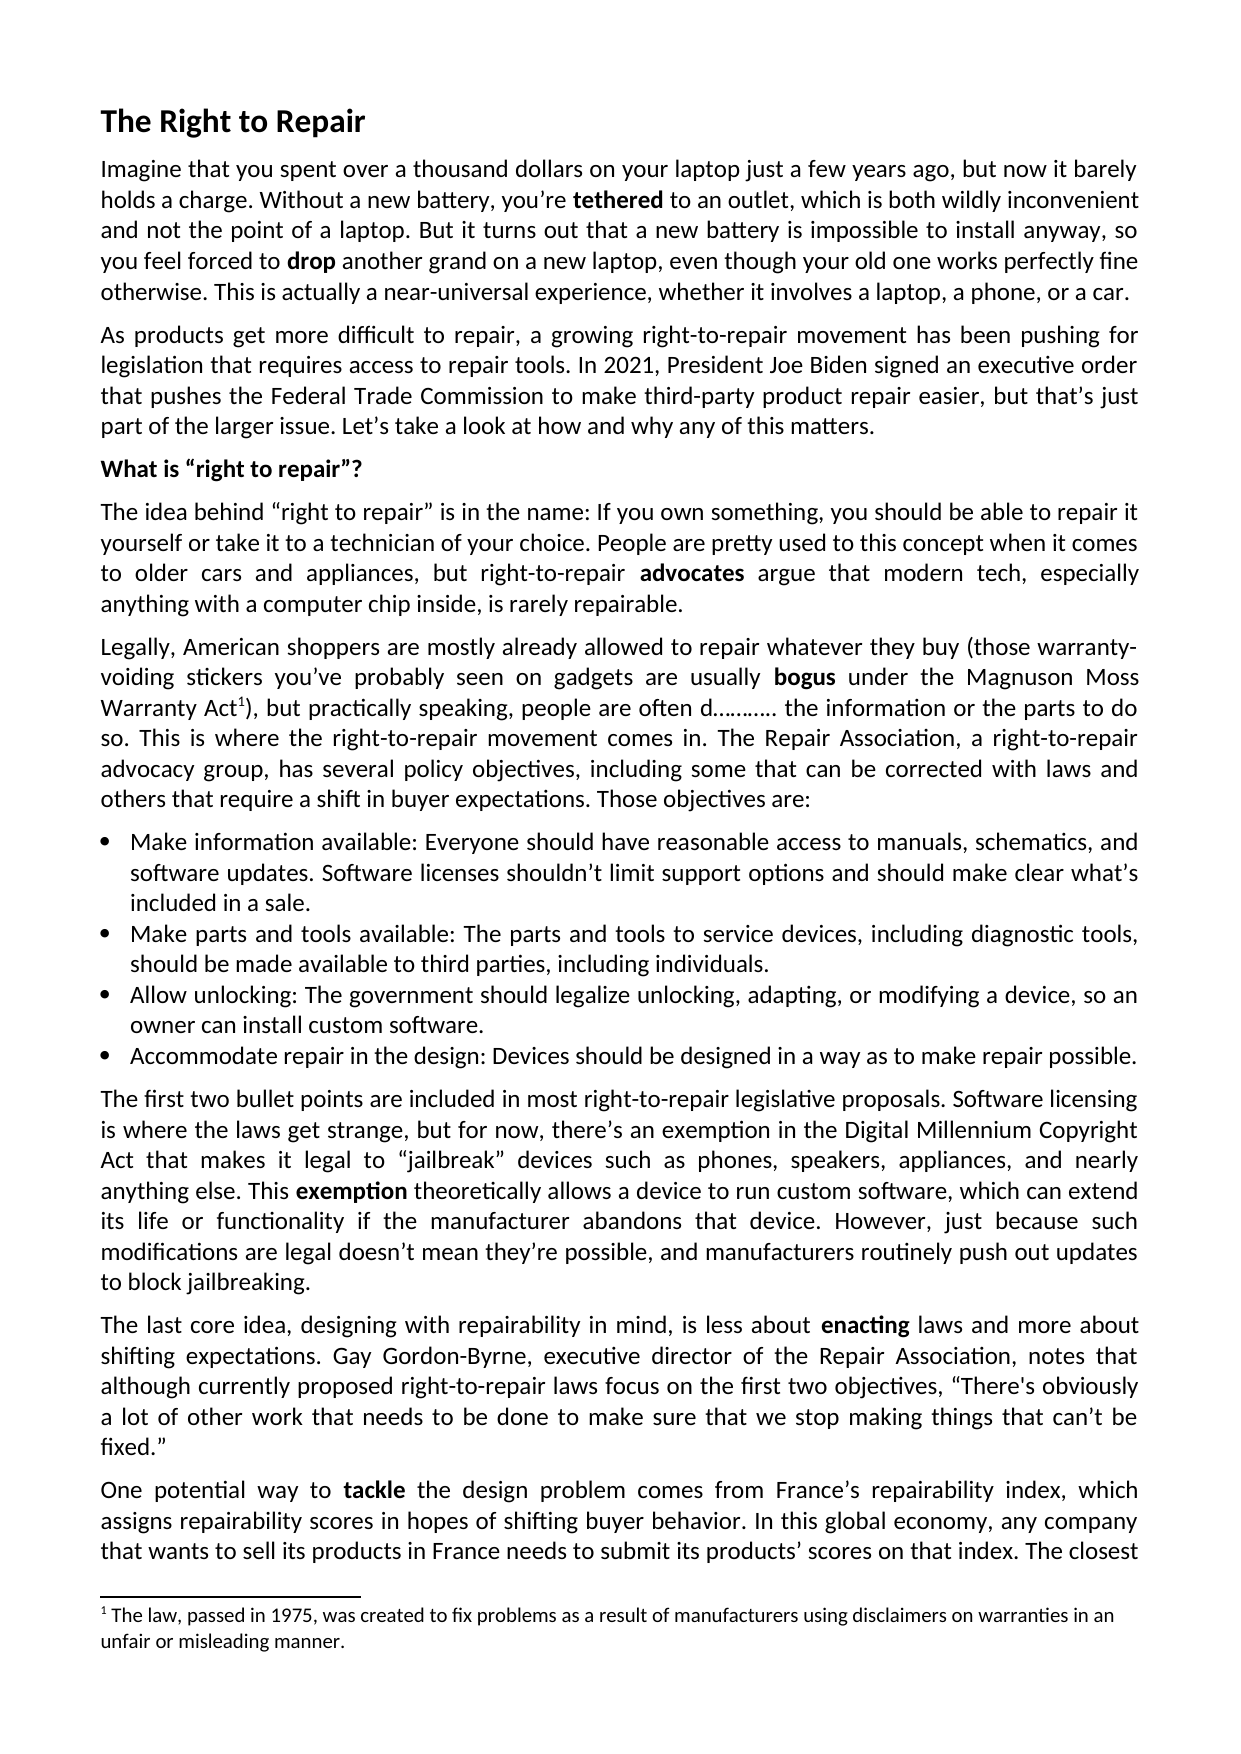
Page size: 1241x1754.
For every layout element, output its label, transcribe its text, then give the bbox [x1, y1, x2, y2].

list Make parts and tools available: The parts and tools to service devices, including diagnostic tools, should be made available to third parties, including individuals. [100, 918, 1140, 979]
list Make information available: Everyone should have reasonable access to manuals, schematics, and software updates. Software licenses shouldn’t limit support options and should make clear what’s included in a sale. [100, 827, 1140, 918]
text The first two bullet points are included in most right-to-repair legislative proposals. Software licensing is where the laws get strange, but for now, there’s an exemption in the Digital Millennium Copyright Act that makes it legal to “jailbreak” devices such as phones, speakers, appliances, and nearly anything else. This exemption theoretically allows a device to run custom software, which can extend its life or functionality if the manufacturer abandons that device. However, just because such modifications are legal doesn’t mean they’re possible, and manufacturers routinely push out updates to block jailbreaking. [100, 1083, 1140, 1297]
text The idea behind “right to repair” is in the name: If you own something, you should be able to repair it yourself or take it to a technician of your choice. People are pretty used to this concept when it comes to older cars and appliances, but right-to-repair advocates argue that modern tech, especially anything with a computer chip inside, is rarely repairable. [100, 496, 1140, 618]
list Accommodate repair in the design: Devices should be designed in a way as to make repair possible. [100, 1040, 1140, 1071]
text What is “right to repair”? [100, 453, 1140, 484]
text The Right to Repair [100, 100, 1140, 141]
list Allow unlocking: The government should legalize unlocking, adapting, or modifying a device, so an owner can install custom software. [100, 979, 1140, 1040]
text As products get more difficult to repair, a growing right-to-repair movement has been pushing for legislation that requires access to repair tools. In 2021, President Joe Biden signed an executive order that pushes the Federal Trade Commission to make third-party product repair easier, but that’s just part of the larger issue. Let’s take a look at how and why any of this matters. [100, 319, 1140, 441]
text Imagine that you spent over a thousand dollars on your laptop just a few years ago, but now it barely holds a charge. Without a new battery, you’re tethered to an outlet, which is both wildly inconvenient and not the point of a laptop. But it turns out that a new battery is impossible to install anyway, so you feel forced to drop another grand on a new laptop, even though your old one works perfectly fine otherwise. This is actually a near-universal experience, whether it involves a laptop, a phone, or a car. [100, 154, 1140, 306]
text The last core idea, designing with repairability in mind, is less about enacting laws and more about shifting expectations. Gay Gordon-Byrne, executive director of the Repair Association, notes that although currently proposed right-to-repair laws focus on the first two objectives, “There's obviously a lot of other work that needs to be done to make sure that we stop making things that can’t be fixed.” [100, 1309, 1140, 1462]
text Legally, American shoppers are mostly already allowed to repair whatever they buy (those warranty-voiding stickers you’ve probably seen on gadgets are usually bogus under the Magnuson Moss Warranty Act), but practically speaking, people are often d……….. the information or the parts to do so. This is where the right-to-repair movement comes in. The Repair Association, a right-to-repair advocacy group, has several policy objectives, including some that can be corrected with laws and others that require a shift in buyer expectations. Those objectives are: [100, 631, 1140, 814]
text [100, 1474, 1140, 1566]
